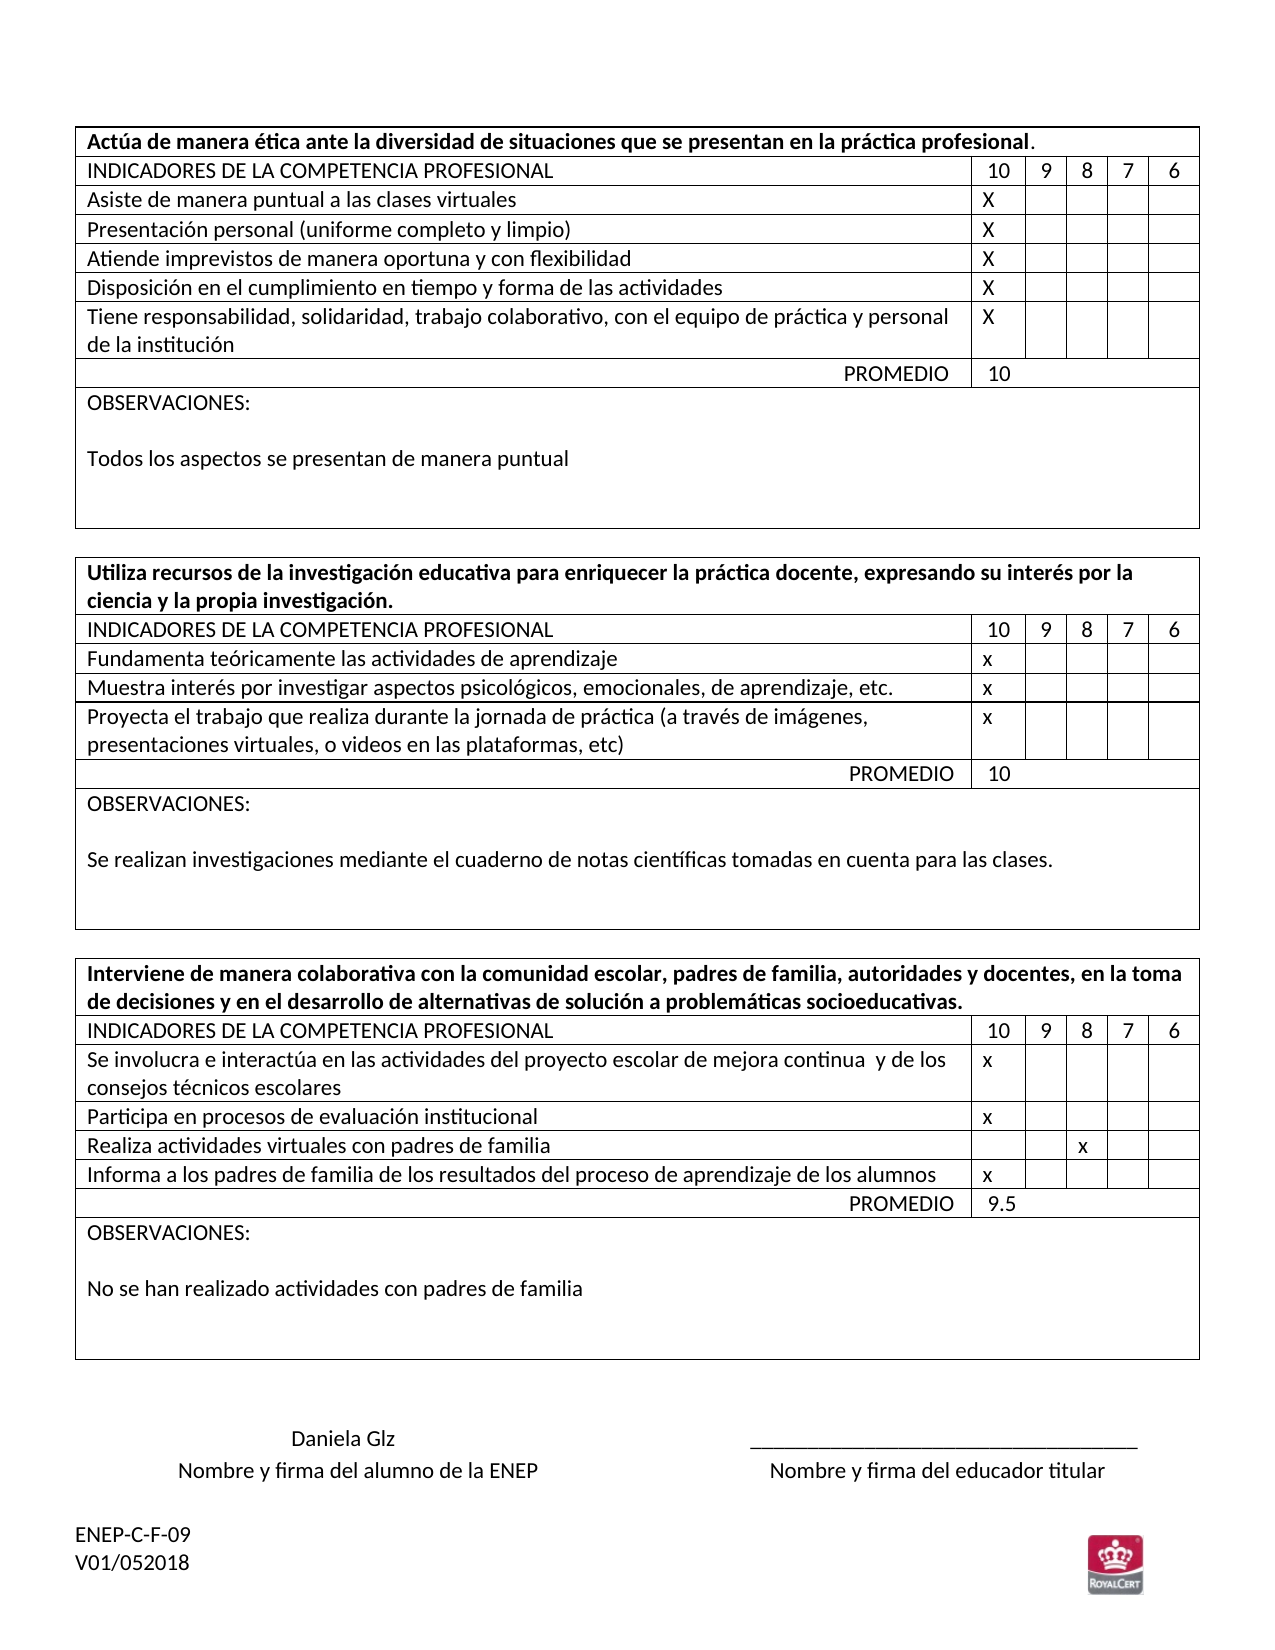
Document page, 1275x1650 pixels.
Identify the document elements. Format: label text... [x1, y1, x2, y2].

table_cell 7 [1108, 157, 1148, 184]
table_header Utiliza recursos de la investigación educativa para enriquecer la práctica docente, expresando su interés por la ciencia y la propia investigación. [76, 558, 1199, 614]
table_cell X [972, 273, 1025, 301]
table_cell Atiende imprevistos de manera oportuna y con flexibilidad [76, 244, 971, 272]
table_cell 7 [1108, 1016, 1148, 1044]
table_cell 7 [1108, 615, 1148, 643]
table_cell 9.5 [972, 1189, 1199, 1217]
table_cell [1149, 674, 1199, 701]
table_cell 6 [1149, 1016, 1199, 1044]
table_cell [1026, 644, 1066, 672]
table_cell [1108, 1045, 1148, 1101]
table_cell [1149, 1045, 1199, 1101]
table_cell [1026, 215, 1066, 243]
table_cell PROMEDIO [76, 1189, 971, 1217]
table_cell [1108, 1160, 1148, 1188]
table_cell [1067, 244, 1107, 272]
table_cell Informa a los padres de familia de los resultados del proceso de aprendizaje de los alumnos [76, 1160, 971, 1188]
table_cell PROMEDIO [76, 359, 971, 387]
table_cell [1067, 1160, 1107, 1188]
table_cell Asiste de manera puntual a las clases virtuales [76, 186, 971, 214]
table_cell [1149, 644, 1199, 672]
table_cell x [972, 703, 1025, 758]
table_cell [1067, 644, 1107, 672]
table_cell X [972, 215, 1025, 243]
table_cell [1108, 644, 1148, 672]
table_cell OBSERVACIONES: Se realizan investigaciones mediante el cuaderno de notas científicas tomadas en cuenta para las clases. [76, 789, 1199, 929]
table_cell [1149, 302, 1199, 358]
table_cell 10 [972, 359, 1199, 387]
table_cell [1149, 703, 1199, 758]
table_cell 9 [1026, 157, 1066, 184]
table_cell 10 [972, 760, 1199, 788]
table_cell [1149, 244, 1199, 272]
table_cell X [972, 244, 1025, 272]
table_cell Proyecta el trabajo que realiza durante la jornada de práctica (a través de imágenes, presentaciones virtuales, o videos en las plataformas, etc) [76, 703, 971, 758]
table_cell [1067, 703, 1107, 758]
table_cell x [1067, 1131, 1107, 1159]
text Nombre y firma del alumno de la ENEP Nombre y firma del educador titular [75, 1456, 1200, 1484]
table_cell Presentación personal (uniforme completo y limpio) [76, 215, 971, 243]
table_cell [1108, 186, 1148, 214]
table_cell [1026, 1131, 1066, 1159]
table_cell [1026, 273, 1066, 301]
table_cell [1108, 703, 1148, 758]
table_cell [1026, 1045, 1066, 1101]
table_cell Tiene responsabilidad, solidaridad, trabajo colaborativo, con el equipo de práctica y personal de la institución [76, 302, 971, 358]
table_cell x [972, 644, 1025, 672]
table_cell 9 [1026, 1016, 1066, 1044]
table_cell [1149, 273, 1199, 301]
table_cell [1108, 1131, 1148, 1159]
table_cell INDICADORES DE LA COMPETENCIA PROFESIONAL [76, 615, 971, 643]
table_cell [1026, 244, 1066, 272]
table_cell x [972, 674, 1025, 701]
table_cell 10 [972, 1016, 1025, 1044]
table_cell [1108, 674, 1148, 701]
table_cell [1026, 186, 1066, 214]
table_cell [1108, 244, 1148, 272]
table_cell 6 [1149, 157, 1199, 184]
picture [1087, 1535, 1144, 1595]
table_cell [1026, 302, 1066, 358]
table_cell OBSERVACIONES: No se han realizado actividades con padres de familia [76, 1218, 1199, 1358]
table_header Actúa de manera ética ante la diversidad de situaciones que se presentan en la práctica profesional. [76, 128, 1199, 156]
table_cell [1026, 1102, 1066, 1130]
table_cell X [972, 186, 1025, 214]
table_cell [1067, 273, 1107, 301]
table_cell [1026, 703, 1066, 758]
table_cell [1067, 1102, 1107, 1130]
table_cell 9 [1026, 615, 1066, 643]
table_cell INDICADORES DE LA COMPETENCIA PROFESIONAL [76, 1016, 971, 1044]
table_cell x [972, 1045, 1025, 1101]
table_cell [1067, 215, 1107, 243]
table_cell [1108, 273, 1148, 301]
table_cell Disposición en el cumplimiento en tiempo y forma de las actividades [76, 273, 971, 301]
table_cell 6 [1149, 615, 1199, 643]
table_cell Realiza actividades virtuales con padres de familia [76, 1131, 971, 1159]
table_cell 8 [1067, 157, 1107, 184]
table_cell [1149, 215, 1199, 243]
table_cell [1108, 215, 1148, 243]
table_cell Se involucra e interactúa en las actividades del proyecto escolar de mejora continua y de los consejos técnicos escolares [76, 1045, 971, 1101]
table_cell 10 [972, 157, 1025, 184]
table_cell OBSERVACIONES: Todos los aspectos se presentan de manera puntual [76, 388, 1199, 528]
table_cell x [972, 1160, 1025, 1188]
table_cell [1149, 1160, 1199, 1188]
text Daniela Glz __________________________________ [75, 1424, 1200, 1452]
table_cell [1026, 674, 1066, 701]
table_cell [1067, 1045, 1107, 1101]
table_cell [1149, 1131, 1199, 1159]
table_cell 8 [1067, 1016, 1107, 1044]
table_cell [1108, 302, 1148, 358]
table_header Interviene de manera colaborativa con la comunidad escolar, padres de familia, autoridades y docentes, en la toma de decisiones y en el desarrollo de alternativas de solución a problemáticas socioeducativas. [76, 959, 1199, 1015]
table_cell [1108, 1102, 1148, 1130]
table_cell [1026, 1160, 1066, 1188]
table_cell PROMEDIO [76, 760, 971, 788]
table_cell [1067, 674, 1107, 701]
table_cell x [972, 1102, 1025, 1130]
table_cell INDICADORES DE LA COMPETENCIA PROFESIONAL [76, 157, 971, 184]
table_cell 10 [972, 615, 1025, 643]
table_cell [1067, 186, 1107, 214]
table_cell Muestra interés por investigar aspectos psicológicos, emocionales, de aprendizaje, etc. [76, 674, 971, 701]
table_cell [1149, 186, 1199, 214]
table_cell X [972, 302, 1025, 358]
table_cell [1149, 1102, 1199, 1130]
table_cell 8 [1067, 615, 1107, 643]
table_cell Participa en procesos de evaluación institucional [76, 1102, 971, 1130]
table_cell [1067, 302, 1107, 358]
table_cell [972, 1131, 1025, 1159]
table_cell Fundamenta teóricamente las actividades de aprendizaje [76, 644, 971, 672]
